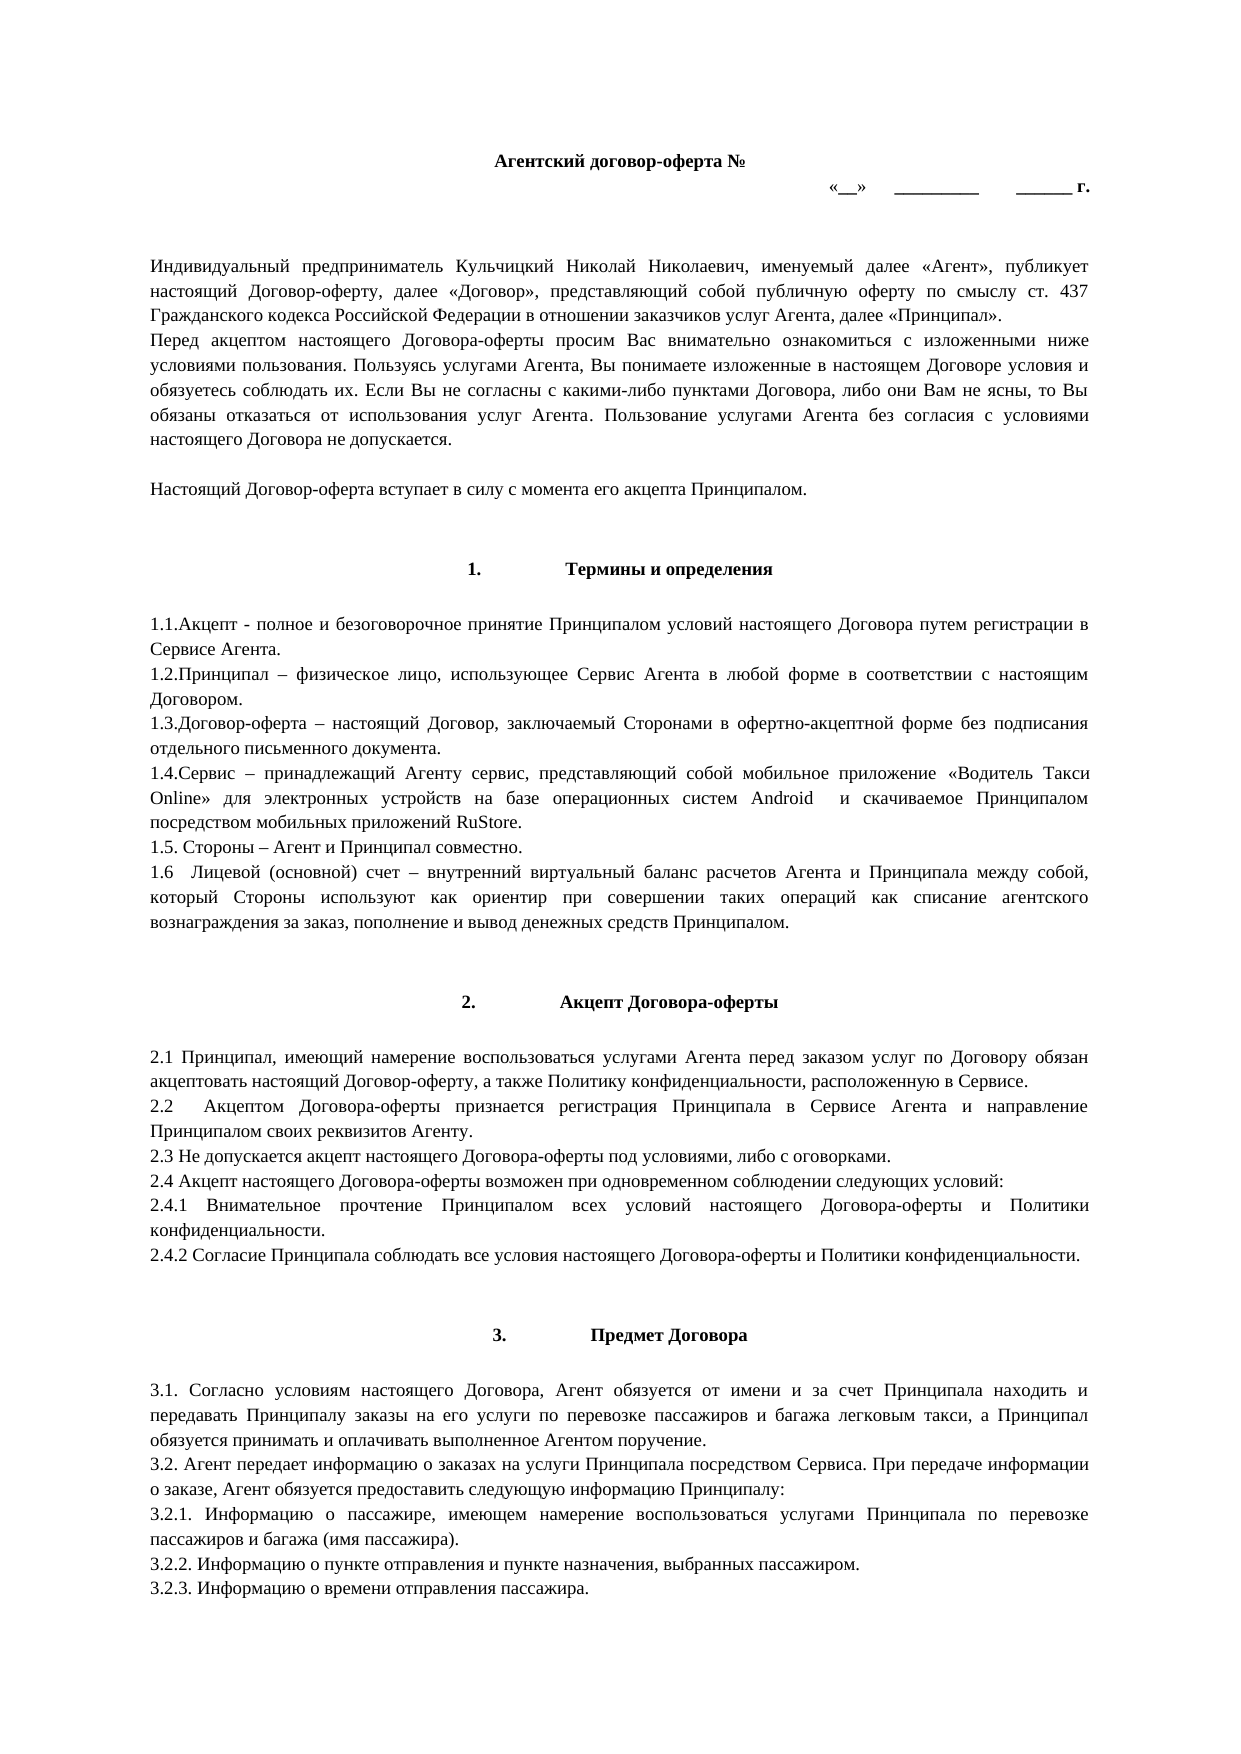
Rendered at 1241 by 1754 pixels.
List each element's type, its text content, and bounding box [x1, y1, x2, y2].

text 3.2.1. Информацию о пассажире, имеющем намерение воспользоваться услугами Принципала по перевозке пассажиров и багажа (имя пассажира). [150, 1503, 1090, 1549]
text 2.4.1 Внимательное прочтение Принципалом всех условий настоящего Договора-оферты и Политики конфиденциальности. [150, 1194, 1090, 1241]
text 2.2 Акцептом Договора-оферты признается регистрация Принципала в Сервисе Агента и направление Принципалом своих реквизитов Агенту. [150, 1095, 1090, 1142]
text 3.2.2. Информацию о пункте отправления и пункте назначения, выбранных пассажиром. [150, 1552, 1090, 1574]
text «__» _________ ______ г. [150, 175, 1090, 196]
text 2.3 Не допускается акцепт настоящего Договора-оферты под условиями, либо с оговорками. [150, 1145, 1090, 1166]
text 3.2.3. Информацию о времени отправления пассажира. [150, 1577, 1090, 1599]
text 2.4 Акцепт настоящего Договора-оферты возможен при одновременном соблюдении следующих условий: [150, 1169, 1090, 1191]
text Перед акцептом настоящего Договора-оферты просим Вас внимательно ознакомиться с изложенными ниже условиями пользования. Пользуясь услугами Агента, Вы понимаете изложенные в настоящем Договоре условия и обязуетесь соблюдать их. Если Вы не согласны с какими-либо пунктами Договора, либо они Вам не ясны, то Вы обязаны отказаться от использования услуг Агента. Пользование услугами Агента без согласия с условиями настоящего Договора не допускается. [150, 329, 1090, 450]
text 1.4.Сервис – принадлежащий Агенту сервис, представляющий собой мобильное приложение «Водитель Такси Online» для электронных устройств на базе операционных систем Android и скачиваемое Принципалом посредством мобильных приложений RuStore. [150, 762, 1090, 833]
text 2.4.2 Согласие Принципала соблюдать все условия настоящего Договора-оферты и Политики конфиденциальности. [150, 1244, 1090, 1266]
text 1.3.Договор-оферта – настоящий Договор, заключаемый Сторонами в офертно-акцептной форме без подписания отдельного письменного документа. [150, 712, 1090, 759]
text Индивидуальный предприниматель Кульчицкий Николай Николаевич, именуемый далее «Агент», публикует настоящий Договор-оферту, далее «Договор», представляющий собой публичную оферту по смыслу ст. 437 Гражданского кодекса Российской Федерации в отношении заказчиков услуг Агента, далее «Принципал». [150, 255, 1090, 326]
text 3.1. Согласно условиям настоящего Договора, Агент обязуется от имени и за счет Принципала находить и передавать Принципалу заказы на его услуги по перевозке пассажиров и багажа легковым такси, а Принципал обязуется принимать и оплачивать выполненное Агентом поручение. [150, 1379, 1090, 1450]
text Агентский договор-оферта № [150, 150, 1090, 172]
text 1.1.Акцепт - полное и безоговорочное принятие Принципалом условий настоящего Договора путем регистрации в Сервисе Агента. [150, 613, 1090, 659]
text 1. Термины и определения [150, 558, 1090, 580]
text 1.2.Принципал – физическое лицо, использующее Сервис Агента в любой форме в соответствии с настоящим Договором. [150, 663, 1090, 709]
text 3.2. Агент передает информацию о заказах на услуги Принципала посредством Сервиса. При передаче информации о заказе, Агент обязуется предоставить следующую информацию Принципалу: [150, 1453, 1090, 1500]
text 2.1 Принципал, имеющий намерение воспользоваться услугами Агента перед заказом услуг по Договору обязан акцептовать настоящий Договор-оферту, а также Политику конфиденциальности, расположенную в Сервисе. [150, 1046, 1090, 1092]
text Настоящий Договор-оферта вступает в силу с момента его акцепта Принципалом. [150, 478, 1090, 500]
text 3. Предмет Договора [150, 1324, 1090, 1346]
text 2. Акцепт Договора-оферты [150, 991, 1090, 1012]
text 1.5. Стороны – Агент и Принципал совместно. 1.6 Лицевой (основной) счет – внутренний виртуальный баланс расчетов Агента и Принципала между собой, который Стороны используют как ориентир при совершении таких операций как списание агентского вознаграждения за заказ, пополнение и вывод денежных средств Принципалом. [150, 836, 1090, 932]
